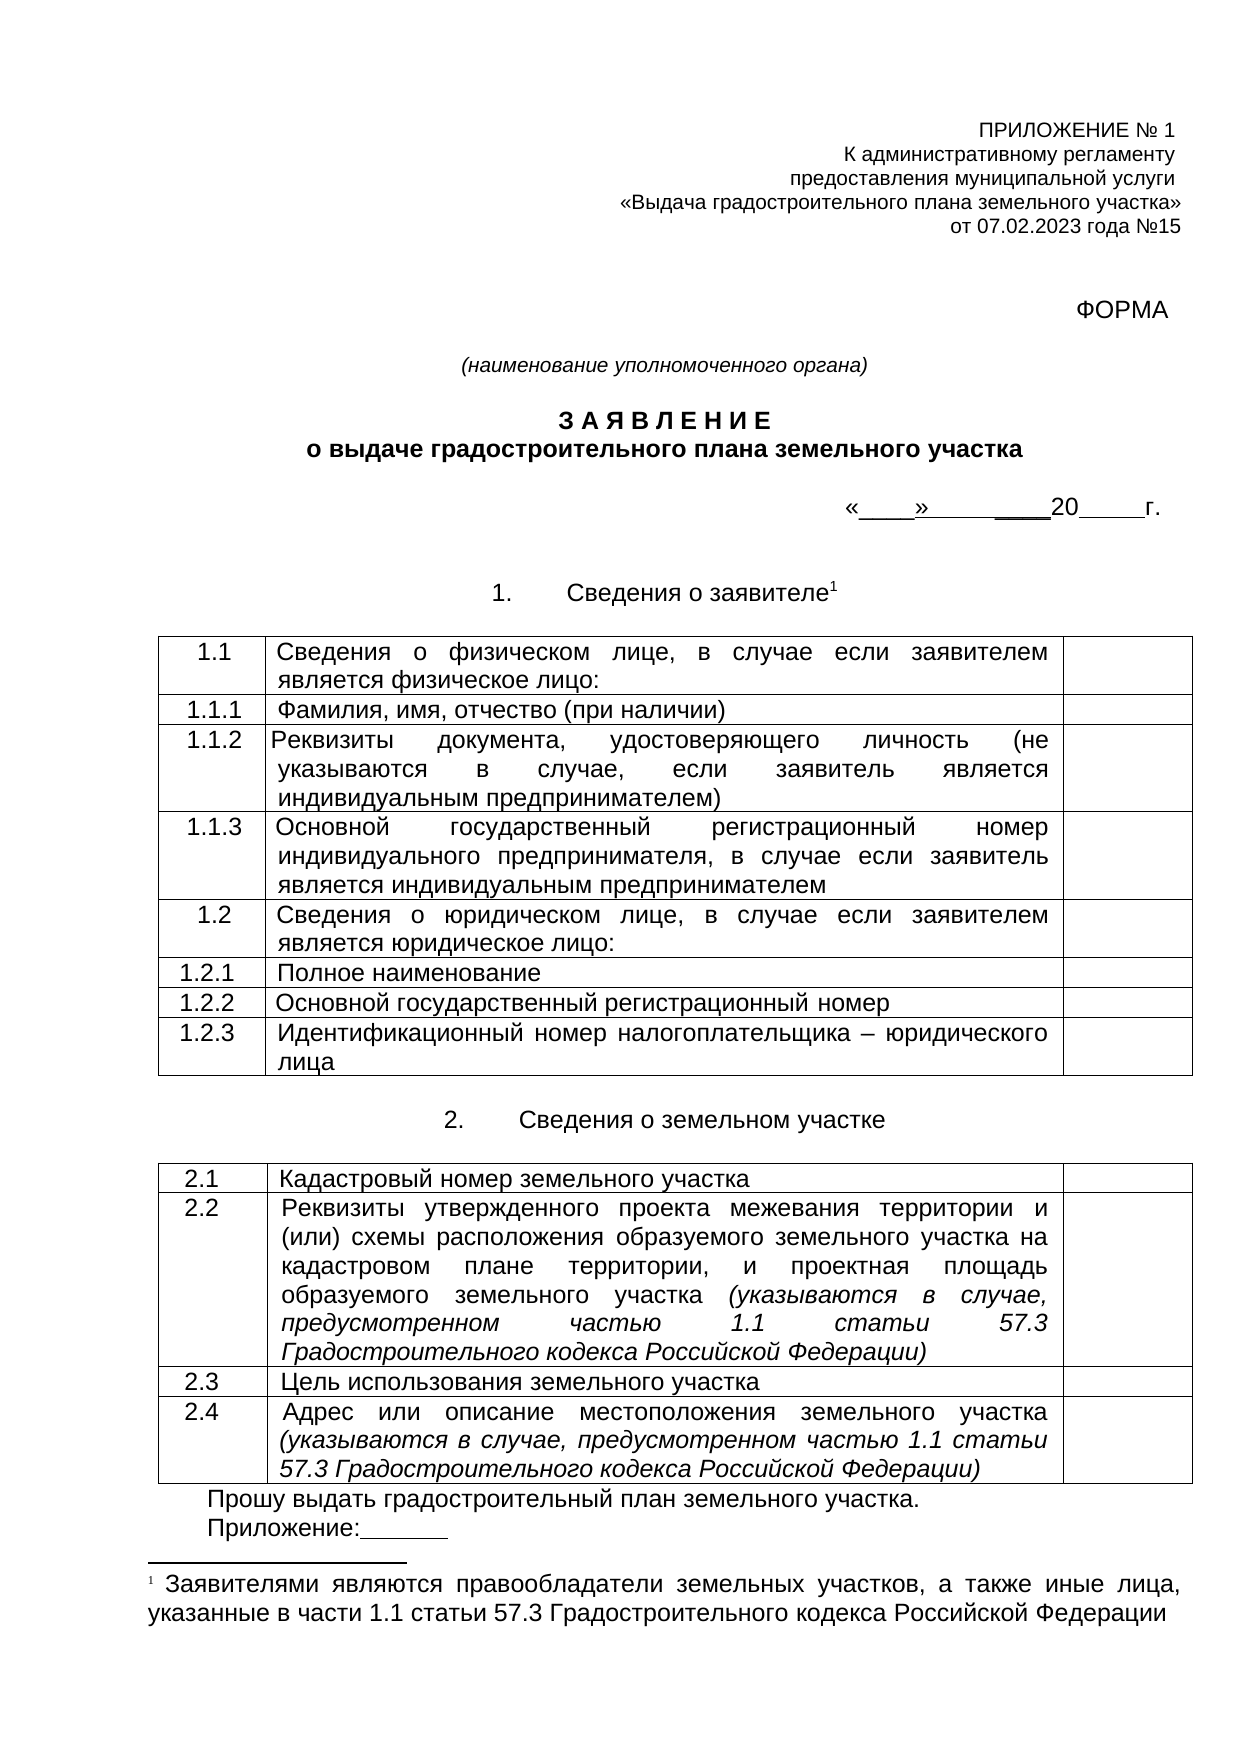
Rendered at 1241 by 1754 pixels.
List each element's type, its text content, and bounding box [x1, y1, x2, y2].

text от 07.02.2023 года №15 [148, 214, 1181, 238]
table_cell [1064, 812, 1192, 898]
table_cell [1064, 900, 1192, 957]
table_cell 2.2 [159, 1193, 267, 1366]
list Сведения о земельном участке [148, 1105, 1181, 1134]
table_header 2.1 [159, 1164, 267, 1192]
table_cell [1064, 988, 1192, 1017]
table_cell Реквизиты утвержденного проекта межевания территории и (или) схемы расположения образуемого земельного участка на кадастровом плане территории, и проектная площадь образуемого земельного участка (указываются в случае, предусмотренном частью 1.1 статьи 57.3 Градостроительного кодекса Российской Федерации) [268, 1193, 1063, 1366]
table_cell [1064, 1018, 1192, 1075]
table_cell Полное наименование [266, 958, 1063, 987]
list Сведения о заявителе [148, 578, 1181, 607]
table_cell Основной государственный регистрационный номер [266, 988, 1063, 1017]
text ПРИЛОЖЕНИЕ № 1 [753, 118, 1175, 142]
text «____» ____20 г. [148, 492, 1161, 521]
table_cell 1.2.3 [159, 1018, 265, 1075]
table_cell 1.2 [159, 900, 265, 957]
table_cell 2.3 [159, 1367, 267, 1396]
table_cell Идентификационный номер налогоплательщика – юридического лица [266, 1018, 1063, 1075]
table_header [1064, 1164, 1192, 1192]
table_cell [1064, 958, 1192, 987]
text (наименование уполномоченного органа) [148, 353, 1181, 377]
text «Выдача градостроительного плана земельного участка» [148, 190, 1181, 214]
table_cell 1.1.1 [159, 695, 265, 724]
table_cell 1.2.2 [159, 988, 265, 1017]
table_header [1064, 637, 1192, 694]
text Прошу выдать градостроительный план земельного участка. [148, 1484, 1181, 1513]
table_cell Фамилия, имя, отчество (при наличии) [266, 695, 1063, 724]
table_cell 1.1.2 [159, 725, 265, 811]
table_cell [1064, 1397, 1192, 1483]
table_cell Основной государственный регистрационный номер индивидуального предпринимателя, в случае если заявитель является индивидуальным предпринимателем [266, 812, 1063, 898]
table_header 1.1 [159, 637, 265, 694]
subtitle З А Я В Л Е Н И Е [148, 406, 1181, 434]
table_cell 2.4 [159, 1397, 267, 1483]
table_cell 1.1.3 [159, 812, 265, 898]
table_cell [1064, 695, 1192, 724]
table_cell [1064, 1193, 1192, 1366]
text Приложение: [148, 1513, 1181, 1541]
table_cell Сведения о юридическом лице, в случае если заявителем является юридическое лицо: [266, 900, 1063, 957]
text о выдаче градостроительного плана земельного участка [148, 434, 1181, 463]
table_cell [1064, 725, 1192, 811]
table_cell Реквизиты документа, удостоверяющего личность (не указываются в случае, если заявитель является индивидуальным предпринимателем) [266, 725, 1063, 811]
text ФОРМА [148, 295, 1168, 324]
table_cell [1064, 1367, 1192, 1396]
table_cell 1.2.1 [159, 958, 265, 987]
table_header Кадастровый номер земельного участка [268, 1164, 1063, 1192]
table_cell Цель использования земельного участка [268, 1367, 1063, 1396]
text К административному регламенту предоставления муниципальной услуги [753, 142, 1175, 190]
table_cell Адрес или описание местоположения земельного участка (указываются в случае, предусмотренном частью 1.1 статьи 57.3 Градостроительного кодекса Российской Федерации) [268, 1397, 1063, 1483]
table_header Сведения о физическом лице, в случае если заявителем является физическое лицо: [266, 637, 1063, 694]
